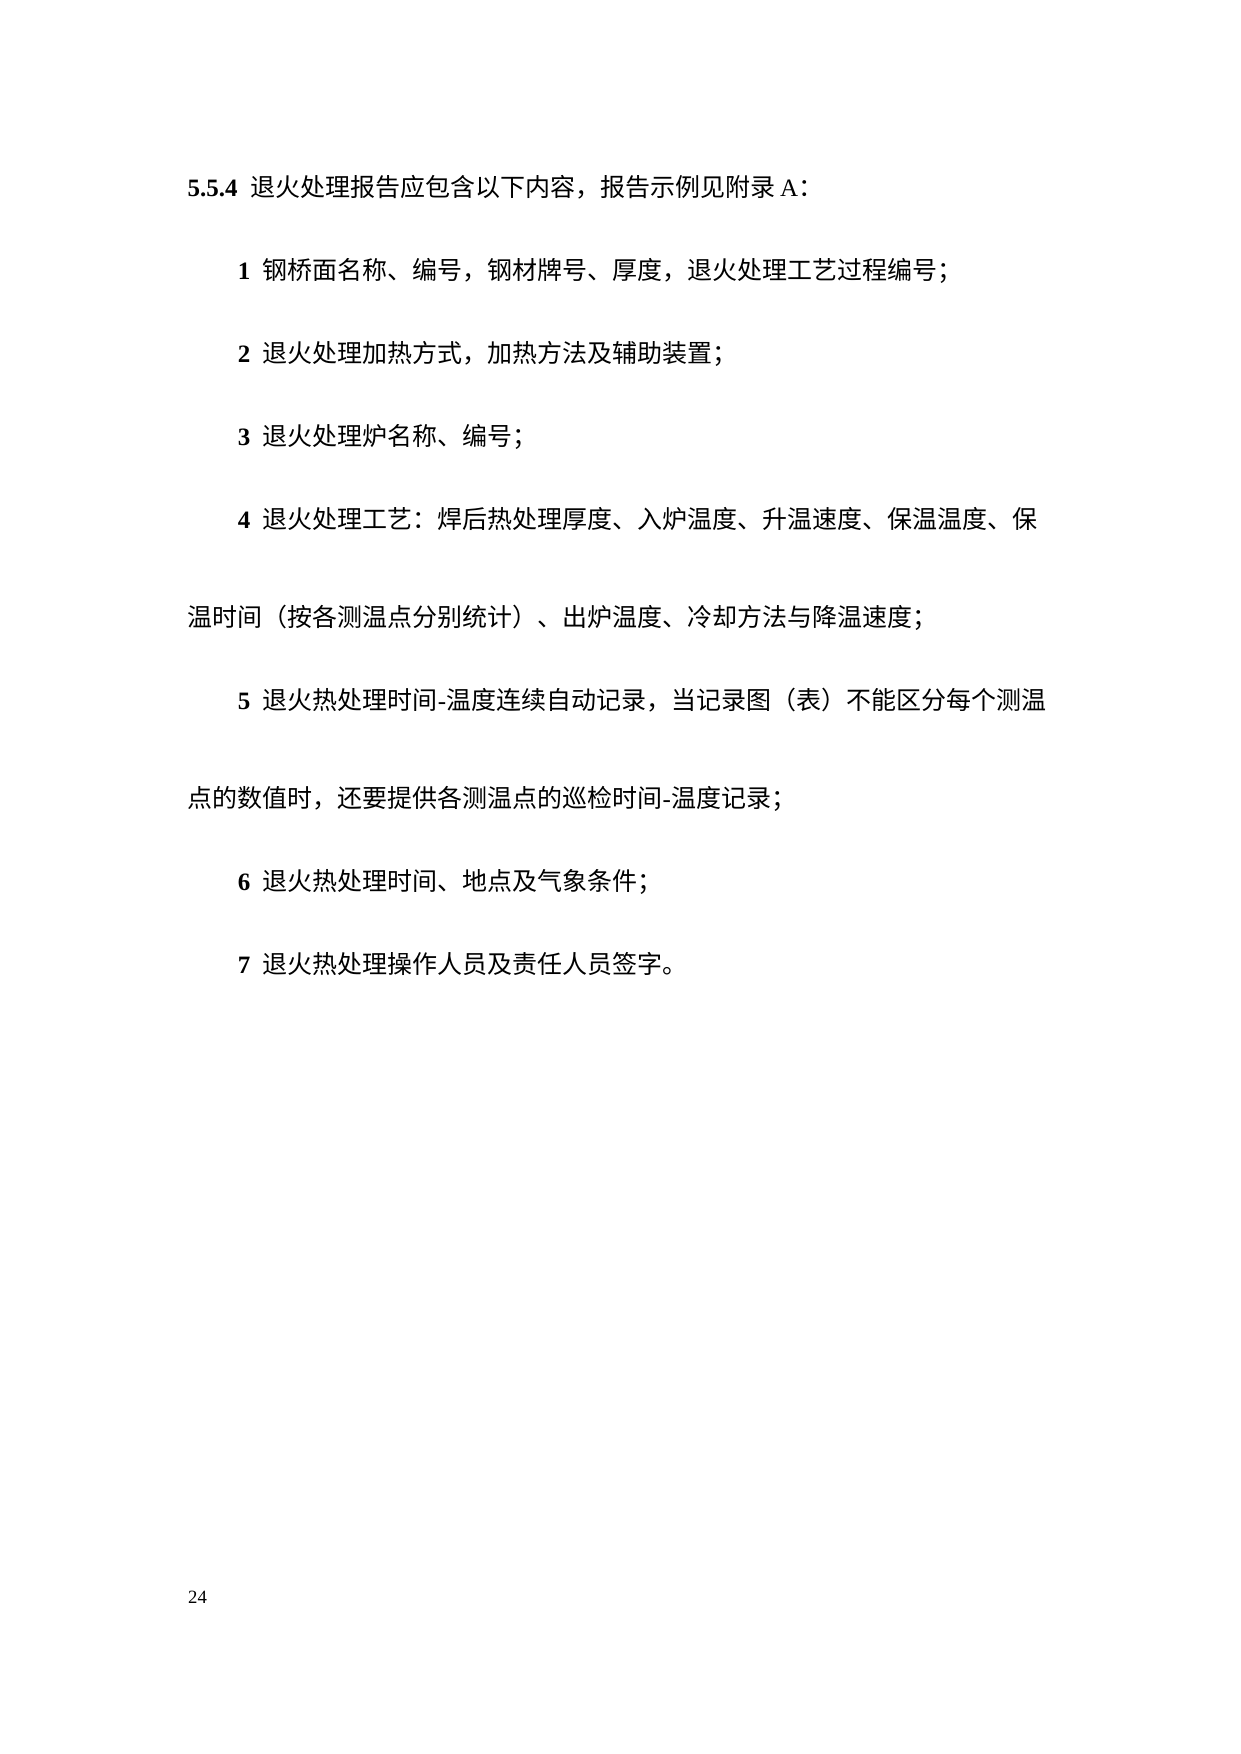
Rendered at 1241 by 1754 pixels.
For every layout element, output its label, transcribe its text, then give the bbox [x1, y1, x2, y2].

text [187, 153, 1053, 218]
text 4 退火处理工艺：焊后热处理厚度、入炉温度、升温速度、保温温度、保温时间（按各测温点分别统计）、出炉温度、冷却方法与降温速度； [187, 486, 1053, 648]
text 1 钢桥面名称、编号，钢材牌号、厚度，退火处理工艺过程编号； [187, 236, 1053, 301]
text 3 退火处理炉名称、编号； [187, 402, 1053, 467]
text 2 退火处理加热方式，加热方法及辅助装置； [187, 319, 1053, 384]
text 6 退火热处理时间、地点及气象条件； [187, 847, 1053, 912]
text 5 退火热处理时间-温度连续自动记录，当记录图（表）不能区分每个测温点的数值时，还要提供各测温点的巡检时间-温度记录； [187, 666, 1053, 829]
text 7 退火热处理操作人员及责任人员签字。 [187, 930, 1053, 995]
